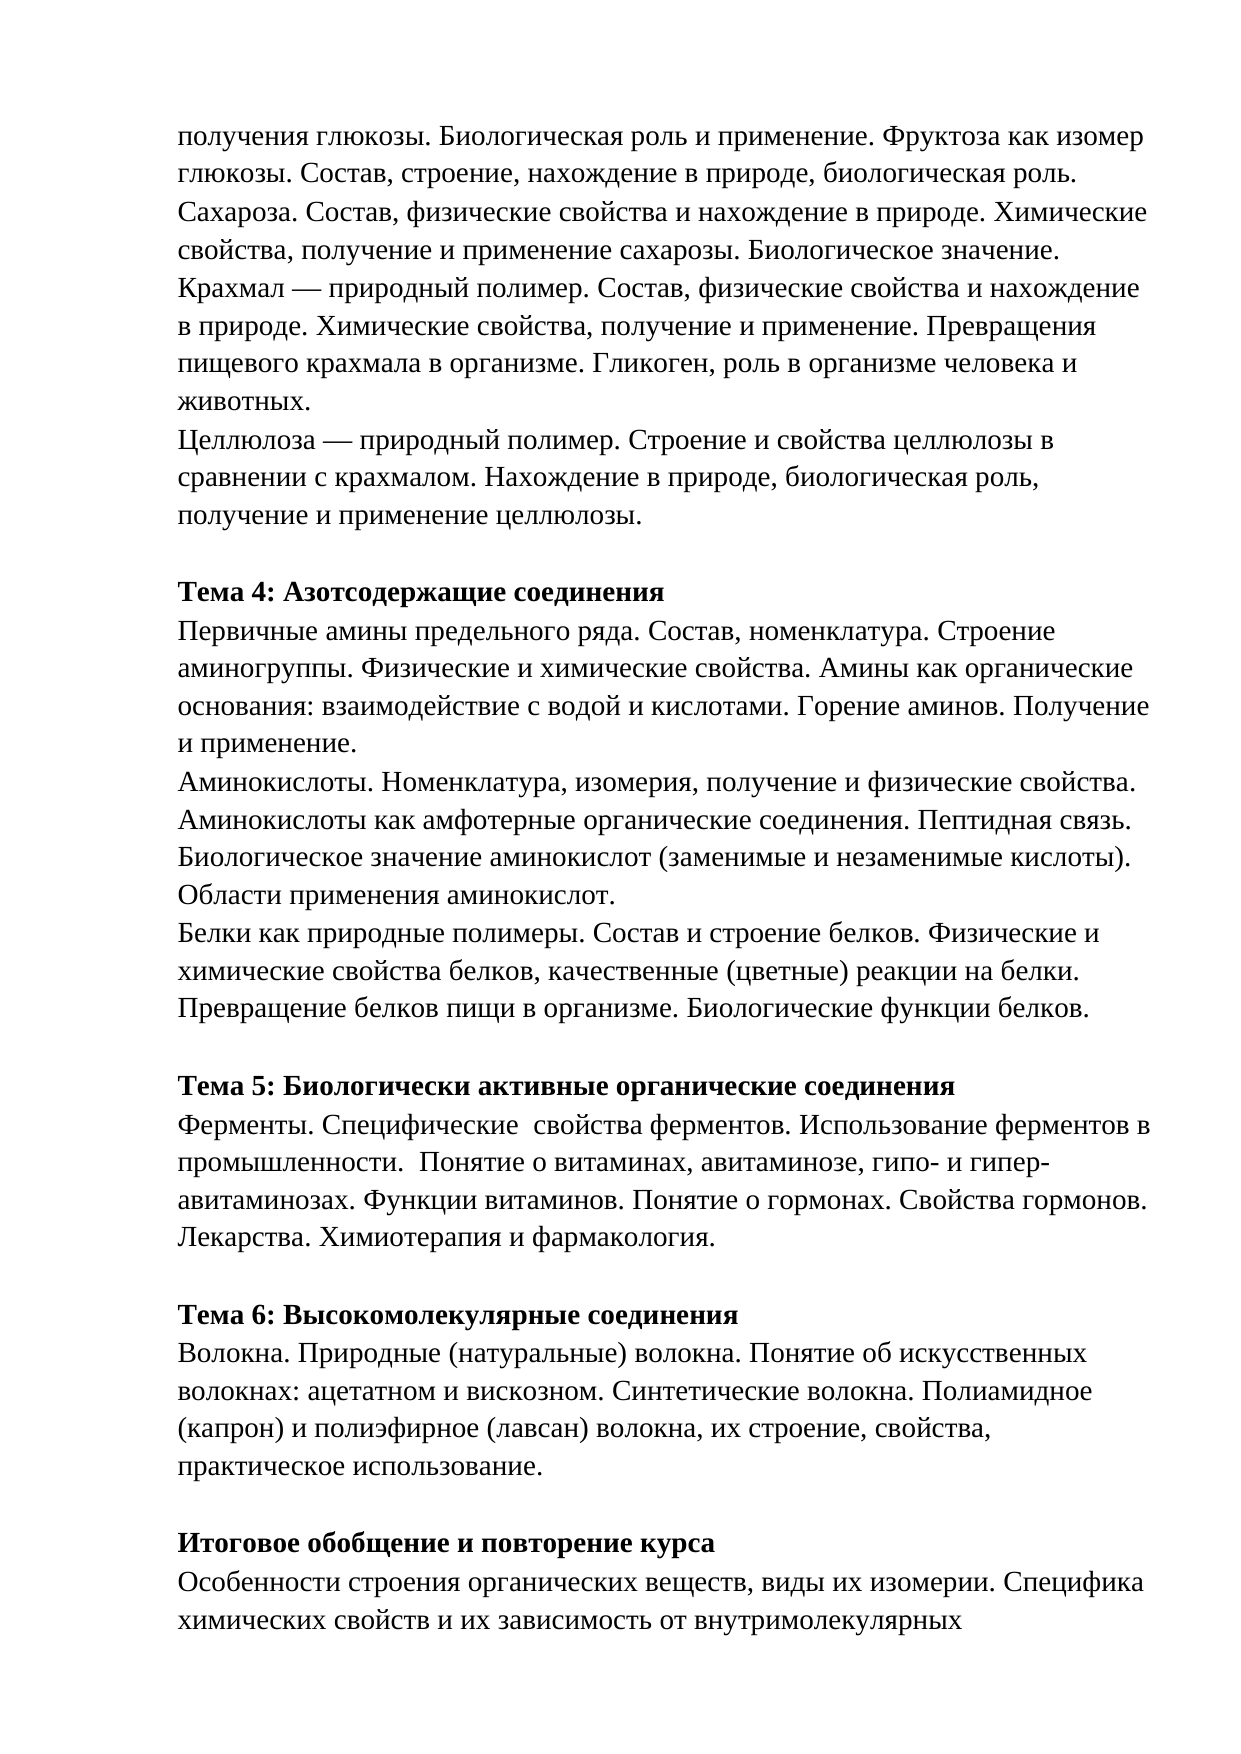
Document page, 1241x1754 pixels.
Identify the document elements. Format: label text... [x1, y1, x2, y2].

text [177, 1564, 1152, 1635]
text Первичные амины предельного ряда. Состав, номенклатура. Строение аминогруппы. Физические и химические свойства. Амины как органические основания: взаимодействие с водой и кислотами. Горение аминов. Получение и применение. [177, 613, 1152, 759]
text Тема 4: Азотсодержащие соединения [177, 574, 1152, 608]
text Сахароза. Состав, физические свойства и нахождение в природе. Химические свойства, получение и применение сахарозы. Биологическое значение. [177, 194, 1152, 265]
text Итоговое обобщение и повторение курса [177, 1526, 1152, 1559]
text Аминокислоты. Номенклатура, изомерия, получение и физические свойства. Аминокислоты как амфотерные органические соединения. Пептидная связь. Биологическое значение аминокислот (заменимые и незаменимые кислоты). Области применения аминокислот. [177, 764, 1152, 910]
text Крахмал — природный полимер. Состав, физические свойства и нахождение в природе. Химические свойства, получение и применение. Превращения пищевого крахмала в организме. Гликоген, роль в организме человека и животных. [177, 271, 1152, 417]
text Белки как природные полимеры. Состав и строение белков. Физические и химические свойства белков, качественные (цветные) реакции на белки. Превращение белков пищи в организме. Биологические функции белков. [177, 916, 1152, 1024]
text Ферменты. Специфические свойства ферментов. Использование ферментов в промышленности. Понятие о витаминах, авитаминозе, гипо- и гипер- авитаминозах. Функции витаминов. Понятие о гормонах. Свойства гормонов. Лекарства. Химиотерапия и фармакология. [177, 1107, 1152, 1253]
text Тема 5: Биологически активные органические соединения [177, 1068, 1152, 1102]
text Целлюлоза — природный полимер. Строение и свойства целлюлозы в сравнении с крахмалом. Нахождение в природе, биологическая роль, получение и применение целлюлозы. [177, 422, 1152, 530]
text Тема 6: Высокомолекулярные соединения [177, 1297, 1152, 1330]
text Волокна. Природные (натуральные) волокна. Понятие об искусственных волокнах: ацетатном и вискозном. Синтетические волокна. Полиамидное (капрон) и полиэфирное (лавсан) волокна, их строение, свойства, практическое использование. [177, 1336, 1152, 1482]
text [177, 118, 1152, 189]
